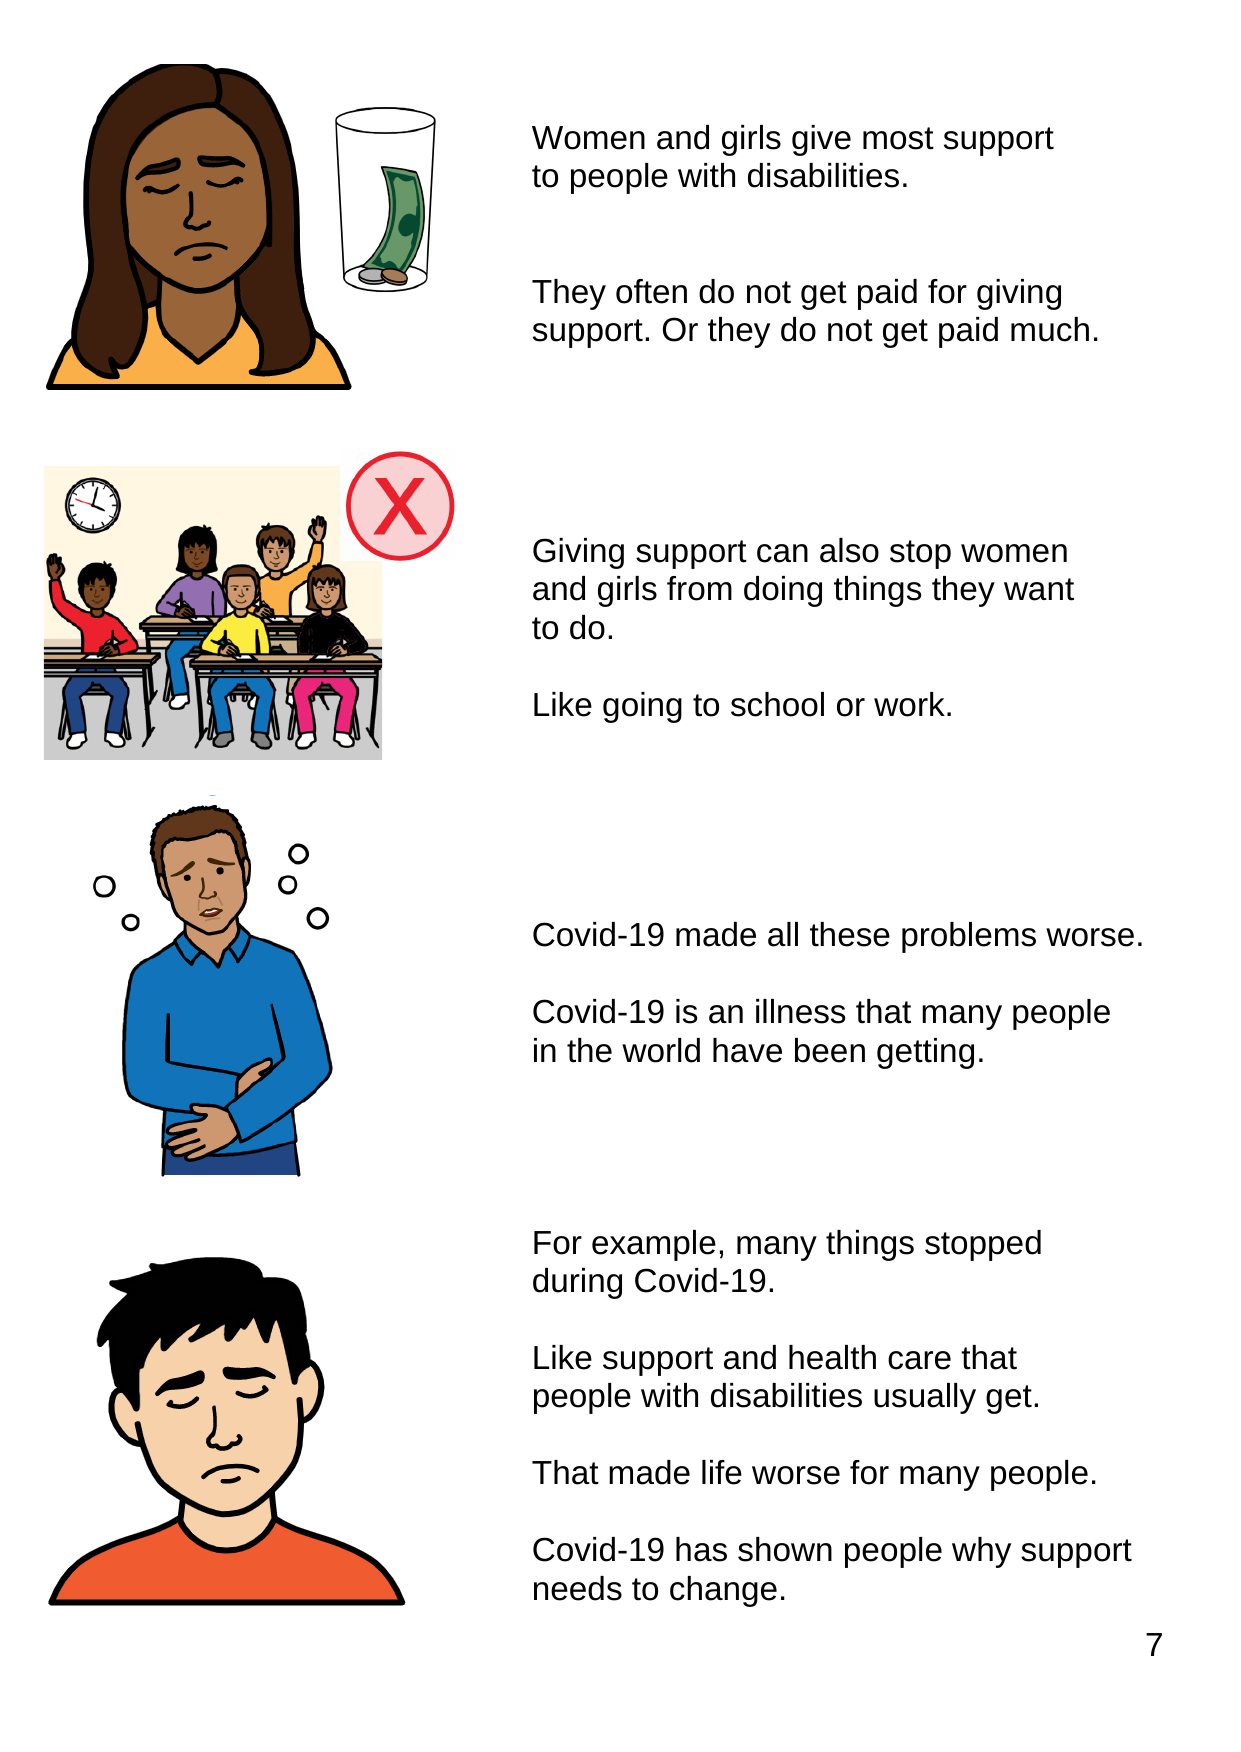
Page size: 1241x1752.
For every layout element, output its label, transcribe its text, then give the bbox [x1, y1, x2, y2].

picture [51, 795, 360, 1184]
text Women and girls give most support to people with disabilities. [532, 118, 1163, 195]
text Covid-19 made all these problems worse. [532, 915, 1163, 954]
text Covid-19 has shown people why support needs to change. [532, 1530, 1163, 1607]
text That made life worse for many people. [532, 1453, 1163, 1492]
text Like going to school or work. [532, 685, 1163, 723]
text For example, many things stopped during Covid-19. [532, 1223, 1163, 1300]
picture [31, 64, 437, 399]
text Giving support can also stop women and girls from doing things they want to do. [532, 531, 1163, 646]
text Covid-19 is an illness that many people in the world have been getting. [532, 992, 1163, 1069]
text They often do not get paid for giving support. Or they do not get paid much. [532, 272, 1163, 349]
picture [21, 1256, 410, 1621]
picture [43, 448, 457, 760]
text Like support and health care that people with disabilities usually get. [532, 1338, 1163, 1415]
